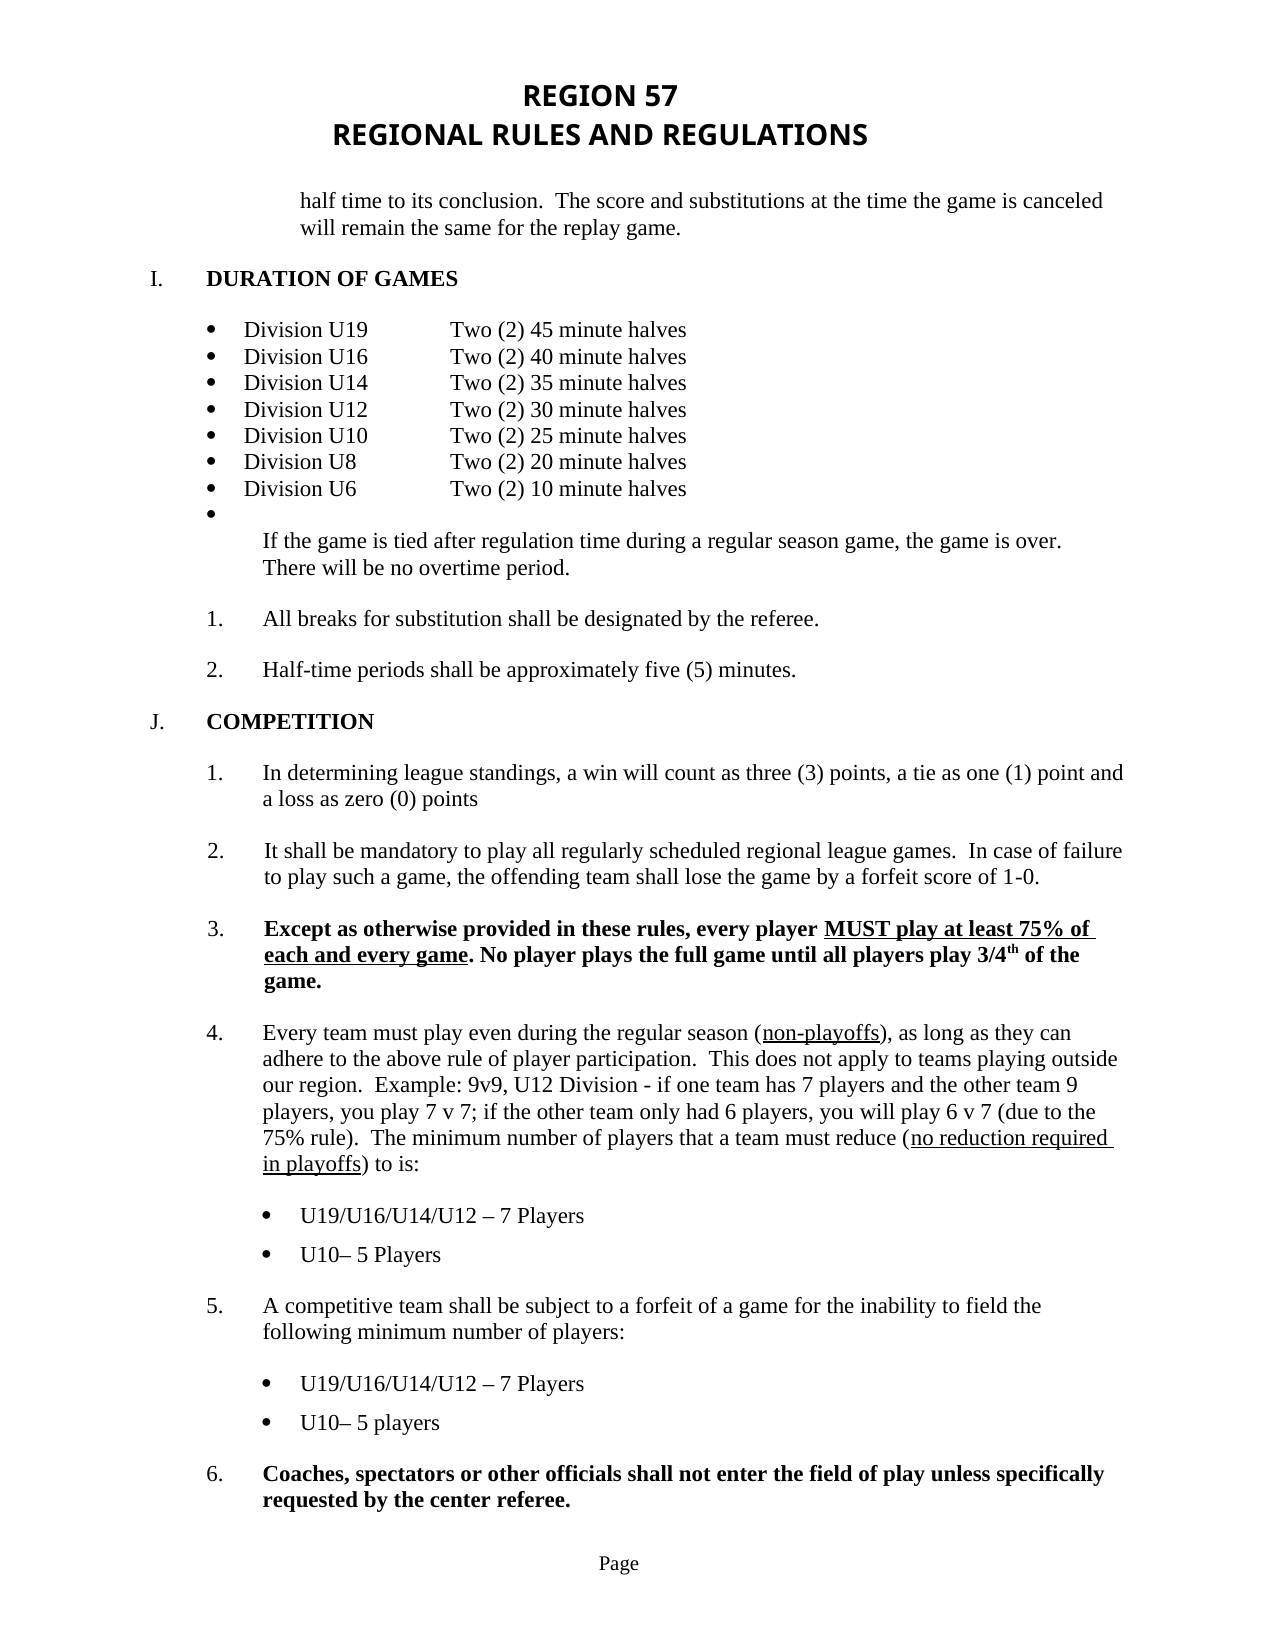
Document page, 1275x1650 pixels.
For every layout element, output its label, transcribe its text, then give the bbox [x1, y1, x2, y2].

list Except as otherwise provided in these rules, every player MUST play at least 75% of each and every game. No player plays the full game until all players play 3/4th of the game. [207, 914, 1125, 994]
list Division U10 Two (2) 25 minute halves [207, 422, 1125, 448]
subtitle DURATION OF GAMES [150, 265, 1125, 292]
list All breaks for substitution shall be designated by the referee. [206, 605, 1125, 631]
list U19/U16/U14/U12 – 7 Players [262, 1370, 1125, 1396]
list U19/U16/U14/U12 – 7 Players [262, 1202, 1125, 1228]
subtitle Division U14 Two (2) 35 minute halves [207, 369, 1125, 396]
list In determining league standings, a win will count as three (3) points, a tie as one (1) point and a loss as zero (0) points [206, 759, 1125, 812]
list U10– 5 players [262, 1408, 1125, 1435]
list Division U16 Two (2) 40 minute halves [207, 343, 1125, 369]
list It shall be mandatory to play all regularly scheduled regional league games. In case of failure to play such a game, the offending team shall lose the game by a forfeit score of 1-0. [207, 837, 1125, 889]
text If the game is tied after regulation time during a regular season game, the game is over. There will be no overtime period. [262, 527, 1125, 580]
list U10– 5 Players [262, 1241, 1125, 1267]
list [262, 187, 1125, 240]
list Every team must play even during the regular season (non-playoffs), as long as they can adhere to the above rule of player participation. This does not apply to teams playing outside our region. Example: 9v9, U12 Division - if one team has 7 players and the other team 9 players, you play 7 v 7; if the other team only had 6 players, you will play 6 v 7 (due to the 75% rule). The minimum number of players that a team must reduce (no reduction required in playoffs) to is: [206, 1019, 1125, 1177]
list Division U19 Two (2) 45 minute halves [207, 317, 1125, 343]
list Coaches, spectators or other officials shall not enter the field of play unless specifically requested by the center referee. [206, 1460, 1125, 1513]
list A competitive team shall be subject to a forfeit of a game for the inability to field the following minimum number of players: [206, 1292, 1125, 1345]
list Division U6 Two (2) 10 minute halves [207, 475, 1125, 501]
subtitle COMPETITION [150, 708, 1125, 734]
list Division U8 Two (2) 20 minute halves [207, 448, 1125, 475]
list Division U12 Two (2) 30 minute halves [207, 396, 1125, 422]
list Half-time periods shall be approximately five (5) minutes. [206, 656, 1125, 683]
